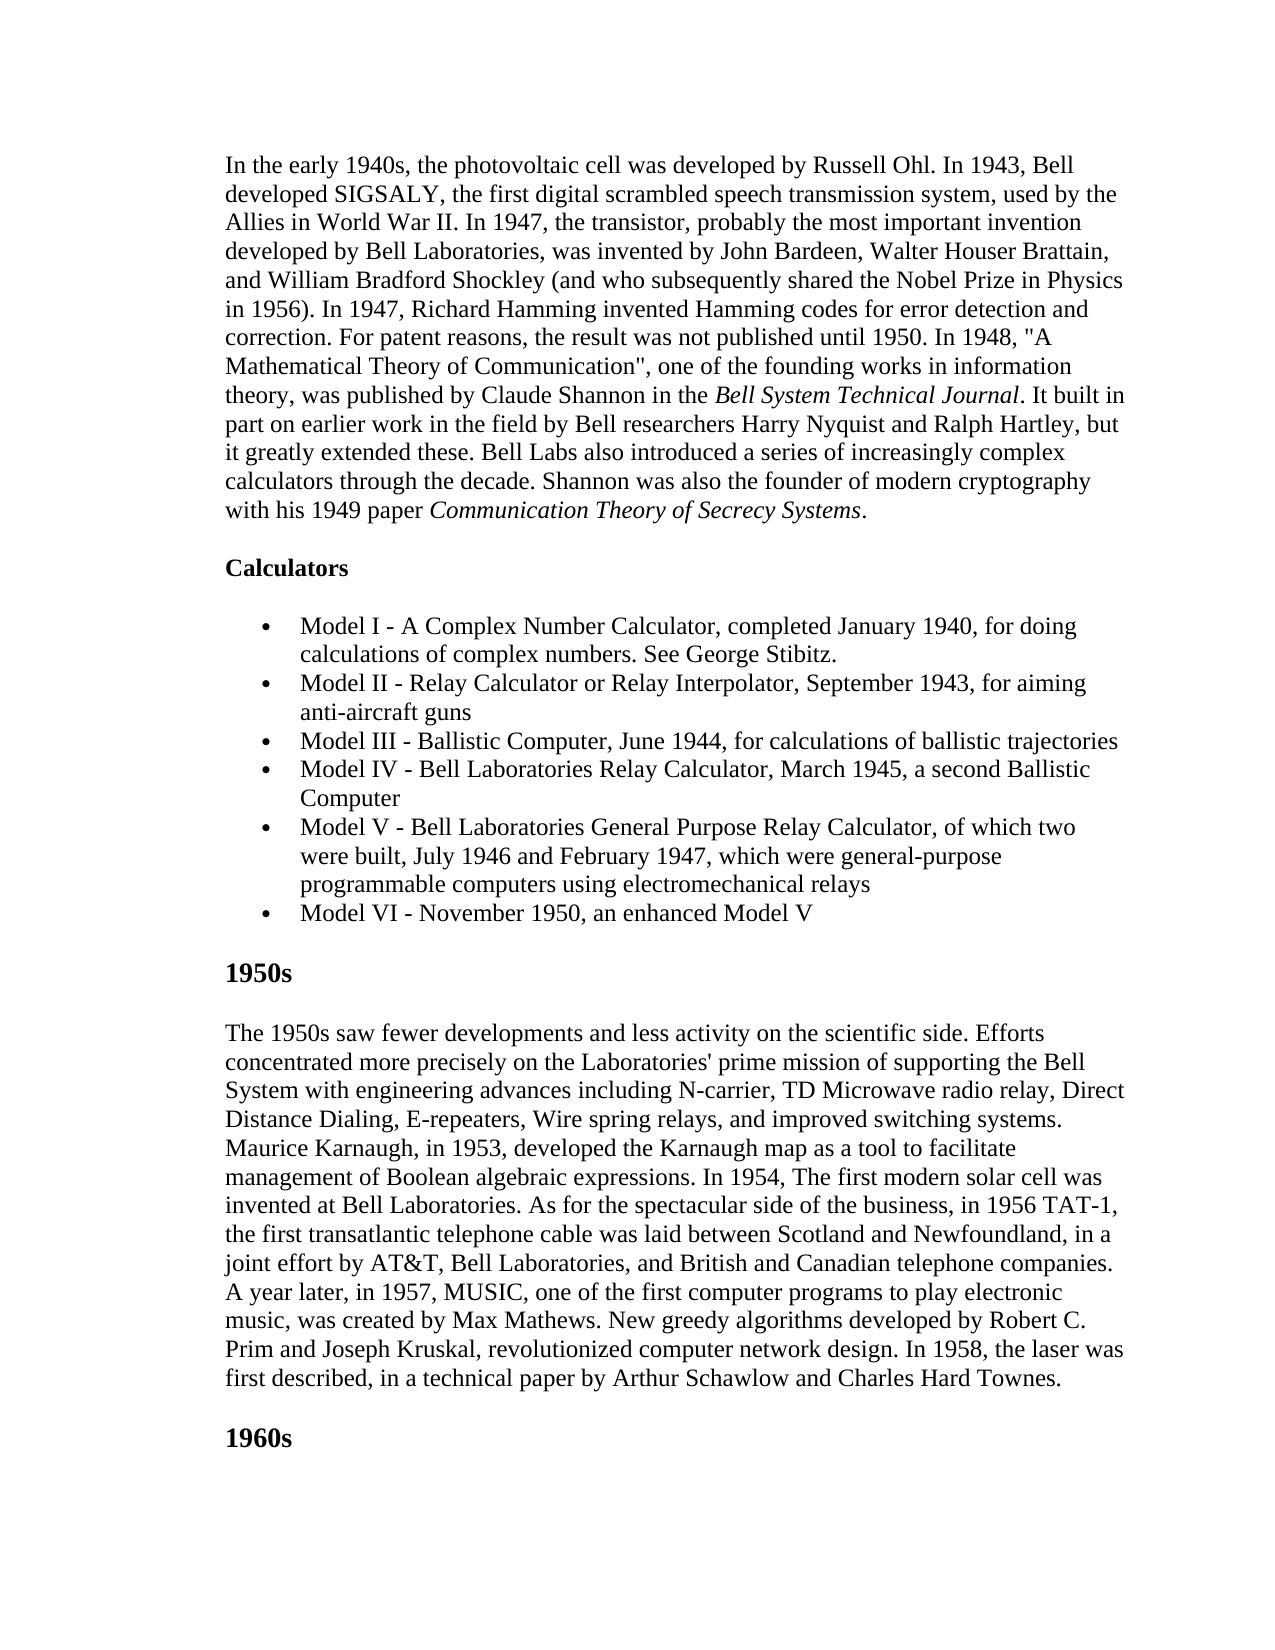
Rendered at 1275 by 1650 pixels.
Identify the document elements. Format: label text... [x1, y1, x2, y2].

list Model II - Relay Calculator or Relay Interpolator, September 1943, for aiming anti-aircraft guns [262, 668, 1125, 726]
list Model III - Ballistic Computer, June 1944, for calculations of ballistic trajectories [262, 726, 1125, 754]
text The 1950s saw fewer developments and less activity on the scientific side. Efforts concentrated more precisely on the Laboratories' prime mission of supporting the Bell System with engineering advances including N-carrier, TD Microwave radio relay, Direct Distance Dialing, E-repeaters, Wire spring relays, and improved switching systems. Maurice Karnaugh, in 1953, developed the Karnaugh map as a tool to facilitate management of Boolean algebraic expressions. In 1954, The first modern solar cell was invented at Bell Laboratories. As for the spectacular side of the business, in 1956 TAT-1, the first transatlantic telephone cable was laid between Scotland and Newfoundland, in a joint effort by AT&T, Bell Laboratories, and British and Canadian telephone companies. A year later, in 1957, MUSIC, one of the first computer programs to play electronic music, was created by Max Mathews. New greedy algorithms developed by Robert C. Prim and Joseph Kruskal, revolutionized computer network design. In 1958, the laser was first described, in a technical paper by Arthur Schawlow and Charles Hard Townes. [225, 1018, 1125, 1392]
list Model VI - November 1950, an enhanced Model V [262, 898, 1125, 927]
text Calculators [225, 553, 1125, 582]
text 1960s [225, 1421, 1125, 1453]
text In the early 1940s, the photovoltaic cell was developed by Russell Ohl. In 1943, Bell developed SIGSALY, the first digital scrambled speech transmission system, used by the Allies in World War II. In 1947, the transistor, probably the most important invention developed by Bell Laboratories, was invented by John Bardeen, Walter Houser Brattain, and William Bradford Shockley (and who subsequently shared the Nobel Prize in Physics in 1956). In 1947, Richard Hamming invented Hamming codes for error detection and correction. For patent reasons, the result was not published until 1950. In 1948, "A Mathematical Theory of Communication", one of the founding works in information theory, was published by Claude Shannon in the Bell System Technical Journal. It built in part on earlier work in the field by Bell researchers Harry Nyquist and Ralph Hartley, but it greatly extended these. Bell Labs also introduced a series of increasingly complex calculators through the decade. Shannon was also the founder of modern cryptography with his 1949 paper Communication Theory of Secrecy Systems. [225, 150, 1125, 524]
text 1950s [225, 956, 1125, 989]
list Model I - A Complex Number Calculator, completed January 1940, for doing calculations of complex numbers. See George Stibitz. [262, 611, 1125, 668]
list Model V - Bell Laboratories General Purpose Relay Calculator, of which two were built, July 1946 and February 1947, which were general-purpose programmable computers using electromechanical relays [262, 812, 1125, 898]
list Model IV - Bell Laboratories Relay Calculator, March 1945, a second Ballistic Computer [262, 754, 1125, 812]
